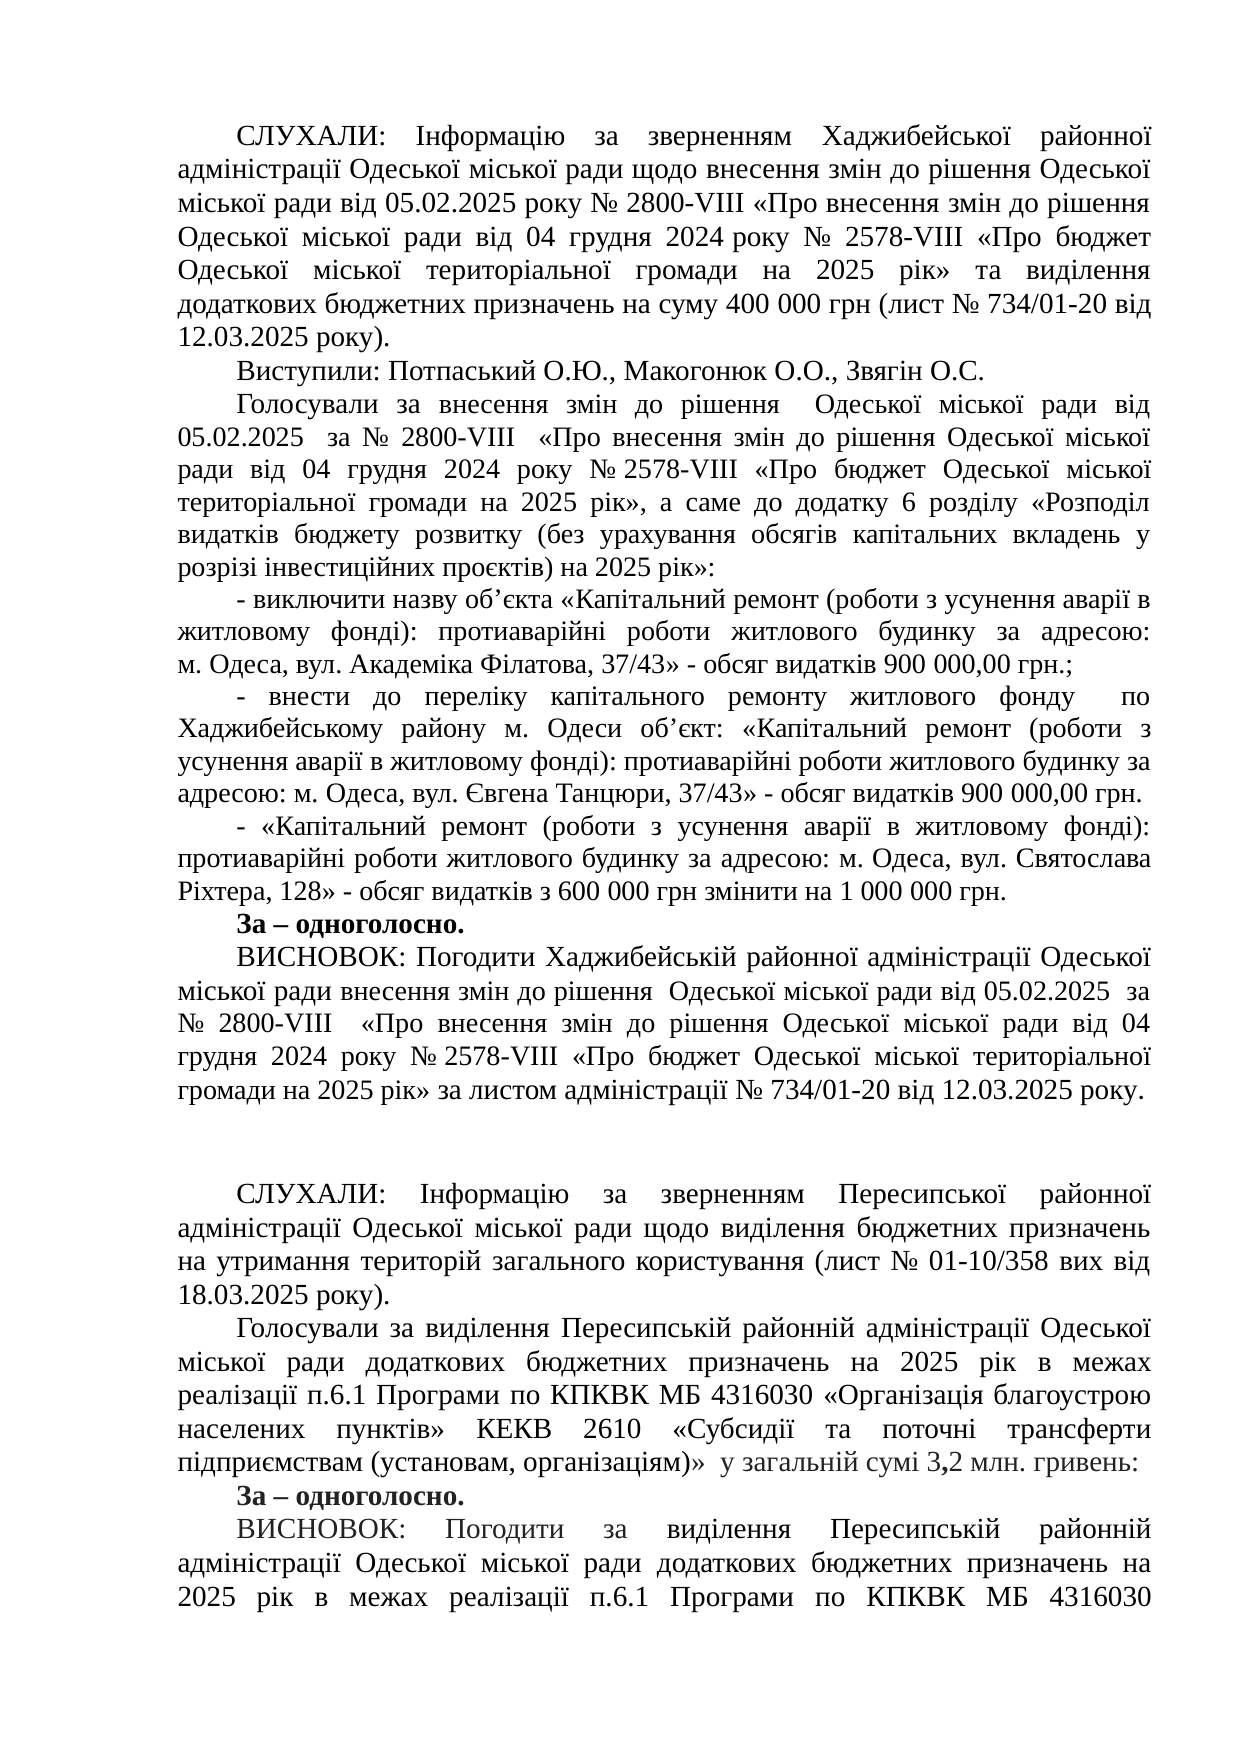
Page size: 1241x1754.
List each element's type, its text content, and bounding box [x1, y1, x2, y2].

text Голосували за внесення змін до рішення Одеської міської ради від 05.02.2025 за № 2800-VIII «Про внесення змін до рішення Одеської міської ради від 04 грудня 2024 року № 2578-VІІІ «Про бюджет Одеської міської територіальної громади на 2025 рік», а саме до додатку 6 розділу «Розподіл видатків бюджету розвитку (без урахування обсягів капітальних вкладень у розрізі інвестиційних проєктів) на 2025 рік»: [177, 386, 1152, 582]
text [177, 1512, 1152, 1612]
text Голосували за виділення Пересипській районній адміністрації Одеської міської ради додаткових бюджетних призначень на 2025 рік в межах реалізації п.6.1 Програми по КПКВК МБ 4316030 «Організація благоустрою населених пунктів» КЕКВ 2610 «Субсидії та поточні трансферти підприємствам (установам, організаціям)» у загальній сумі 3,2 млн. гривень: [177, 1310, 1152, 1478]
text За – одноголосно. [177, 1478, 1152, 1512]
text - внести до переліку капітального ремонту житлового фонду по Хаджибейському району м. Одеси об’єкт: «Капітальний ремонт (роботи з усунення аварії в житловому фонді): протиаварійні роботи житлового будинку за адресою: м. Одеса, вул. Євгена Танцюри, 37/43» - обсяг видатків 900 000,00 грн. [177, 679, 1152, 809]
text - «Капітальний ремонт (роботи з усунення аварії в житловому фонді): протиаварійні роботи житлового будинку за адресою: м. Одеса, вул. Святослава Ріхтера, 128» - обсяг видатків з 600 000 грн змінити на 1 000 000 грн. [177, 809, 1152, 906]
text СЛУХАЛИ: Інформацію за зверненням Пересипської районної адміністрації Одеської міської ради щодо виділення бюджетних призначень на утримання територій загального користування (лист № 01-10/358 вих від 18.03.2025 року). [177, 1176, 1152, 1310]
text - виключити назву об’єкта «Капітальний ремонт (роботи з усунення аварії в житловому фонді): протиаварійні роботи житлового будинку за адресою: м. Одеса, вул. Академіка Філатова, 37/43» - обсяг видатків 900 000,00 грн.; [177, 582, 1152, 679]
text Виступили: Потпаський О.Ю., Макогонюк О.О., Звягін О.С. [177, 353, 1152, 386]
text ВИСНОВОК: Погодити Хаджибейській районної адміністрації Одеської міської ради внесення змін до рішення Одеської міської ради від 05.02.2025 за № 2800-VIII «Про внесення змін до рішення Одеської міської ради від 04 грудня 2024 року № 2578-VІІІ «Про бюджет Одеської міської територіальної громади на 2025 рік» за листом адміністрації № 734/01-20 від 12.03.2025 року. [177, 939, 1152, 1107]
text За – одноголосно. [177, 906, 1167, 939]
text СЛУХАЛИ: Інформацію за зверненням Хаджибейської районної адміністрації Одеської міської ради щодо внесення змін до рішення Одеської міської ради від 05.02.2025 року № 2800-VIII «Про внесення змін до рішення Одеської міської ради від 04 грудня 2024 року № 2578-VІІІ «Про бюджет Одеської міської територіальної громади на 2025 рік» та виділення додаткових бюджетних призначень на суму 400 000 грн (лист № 734/01-20 від 12.03.2025 року). [177, 118, 1152, 353]
